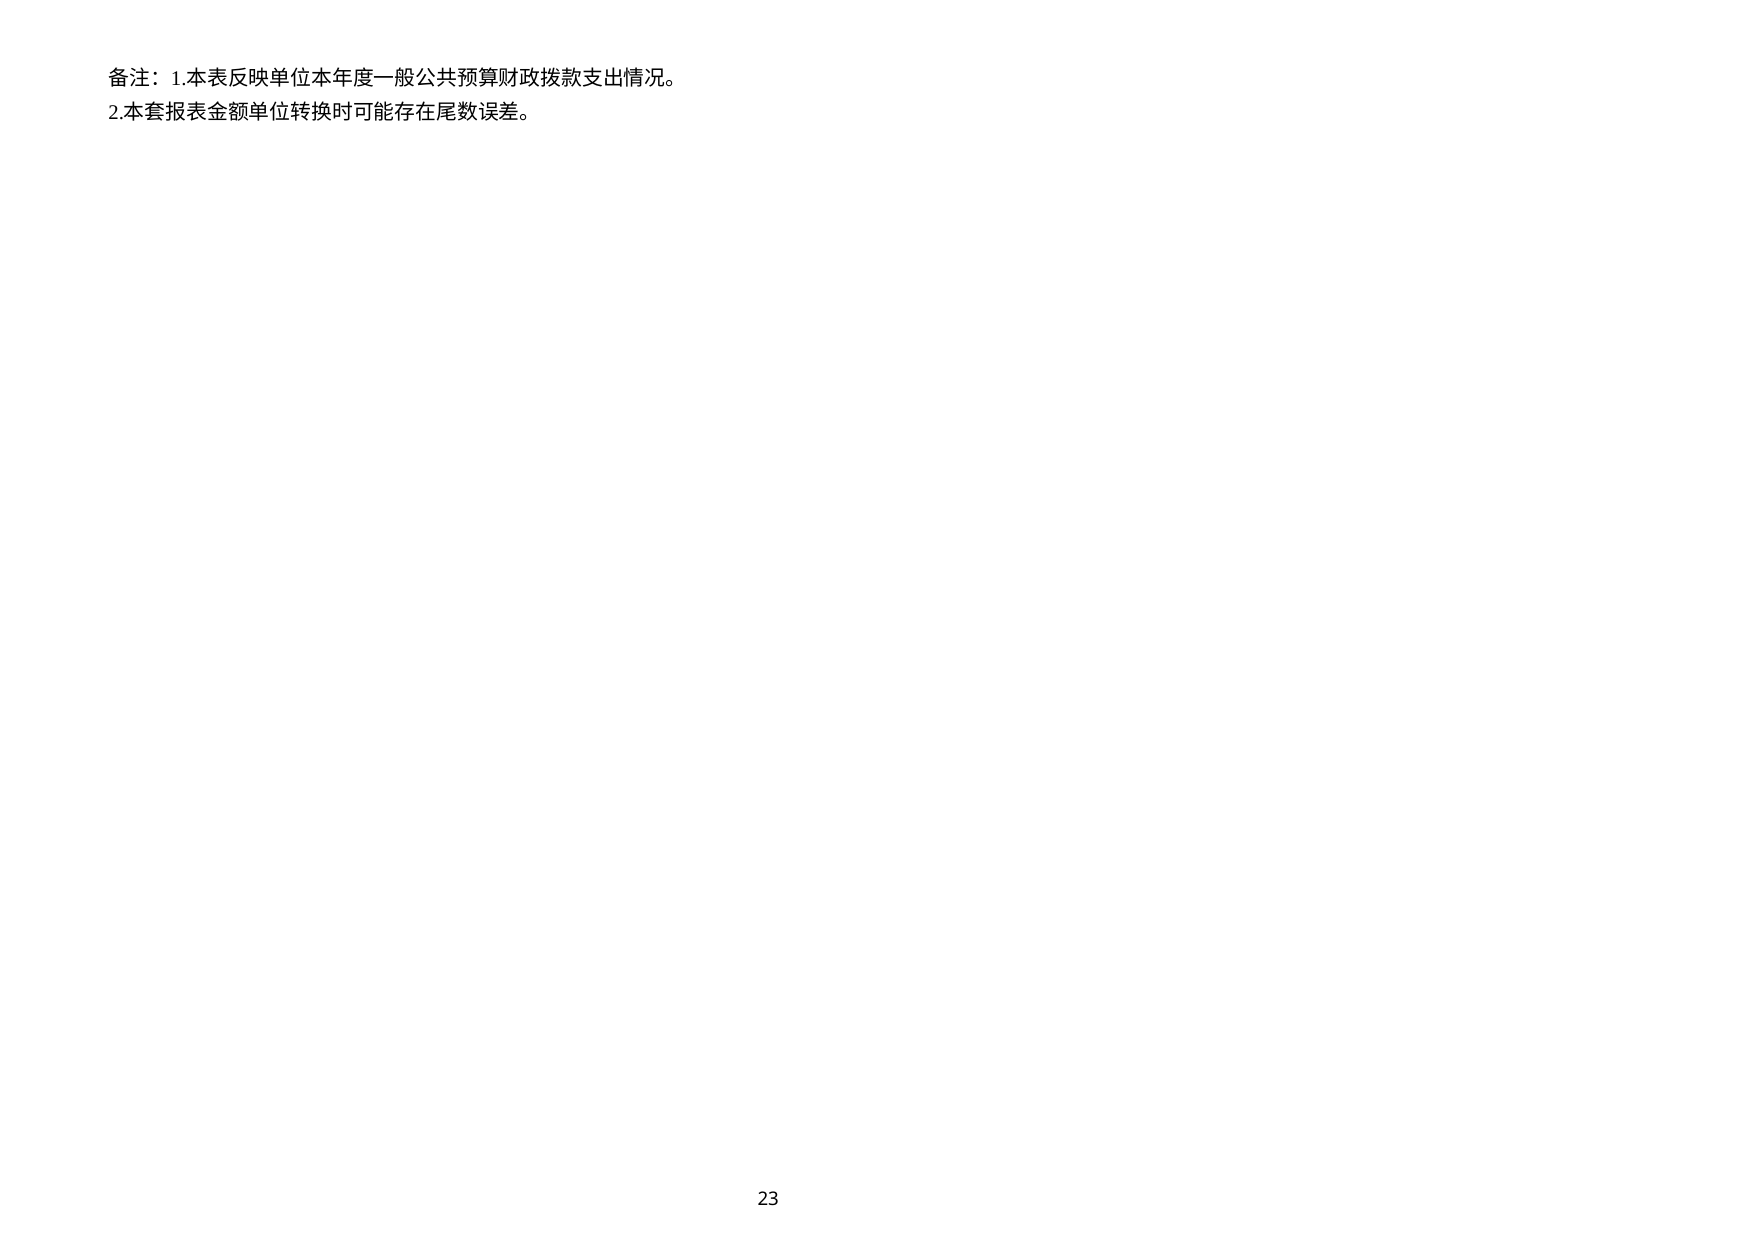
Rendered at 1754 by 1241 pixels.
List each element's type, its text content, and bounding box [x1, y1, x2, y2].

text 备注：1.本表反映单位本年度一般公共预算财政拨款支出情况。 2.本套报表金额单位转换时可能存在尾数误差。 [108, 60, 1707, 229]
